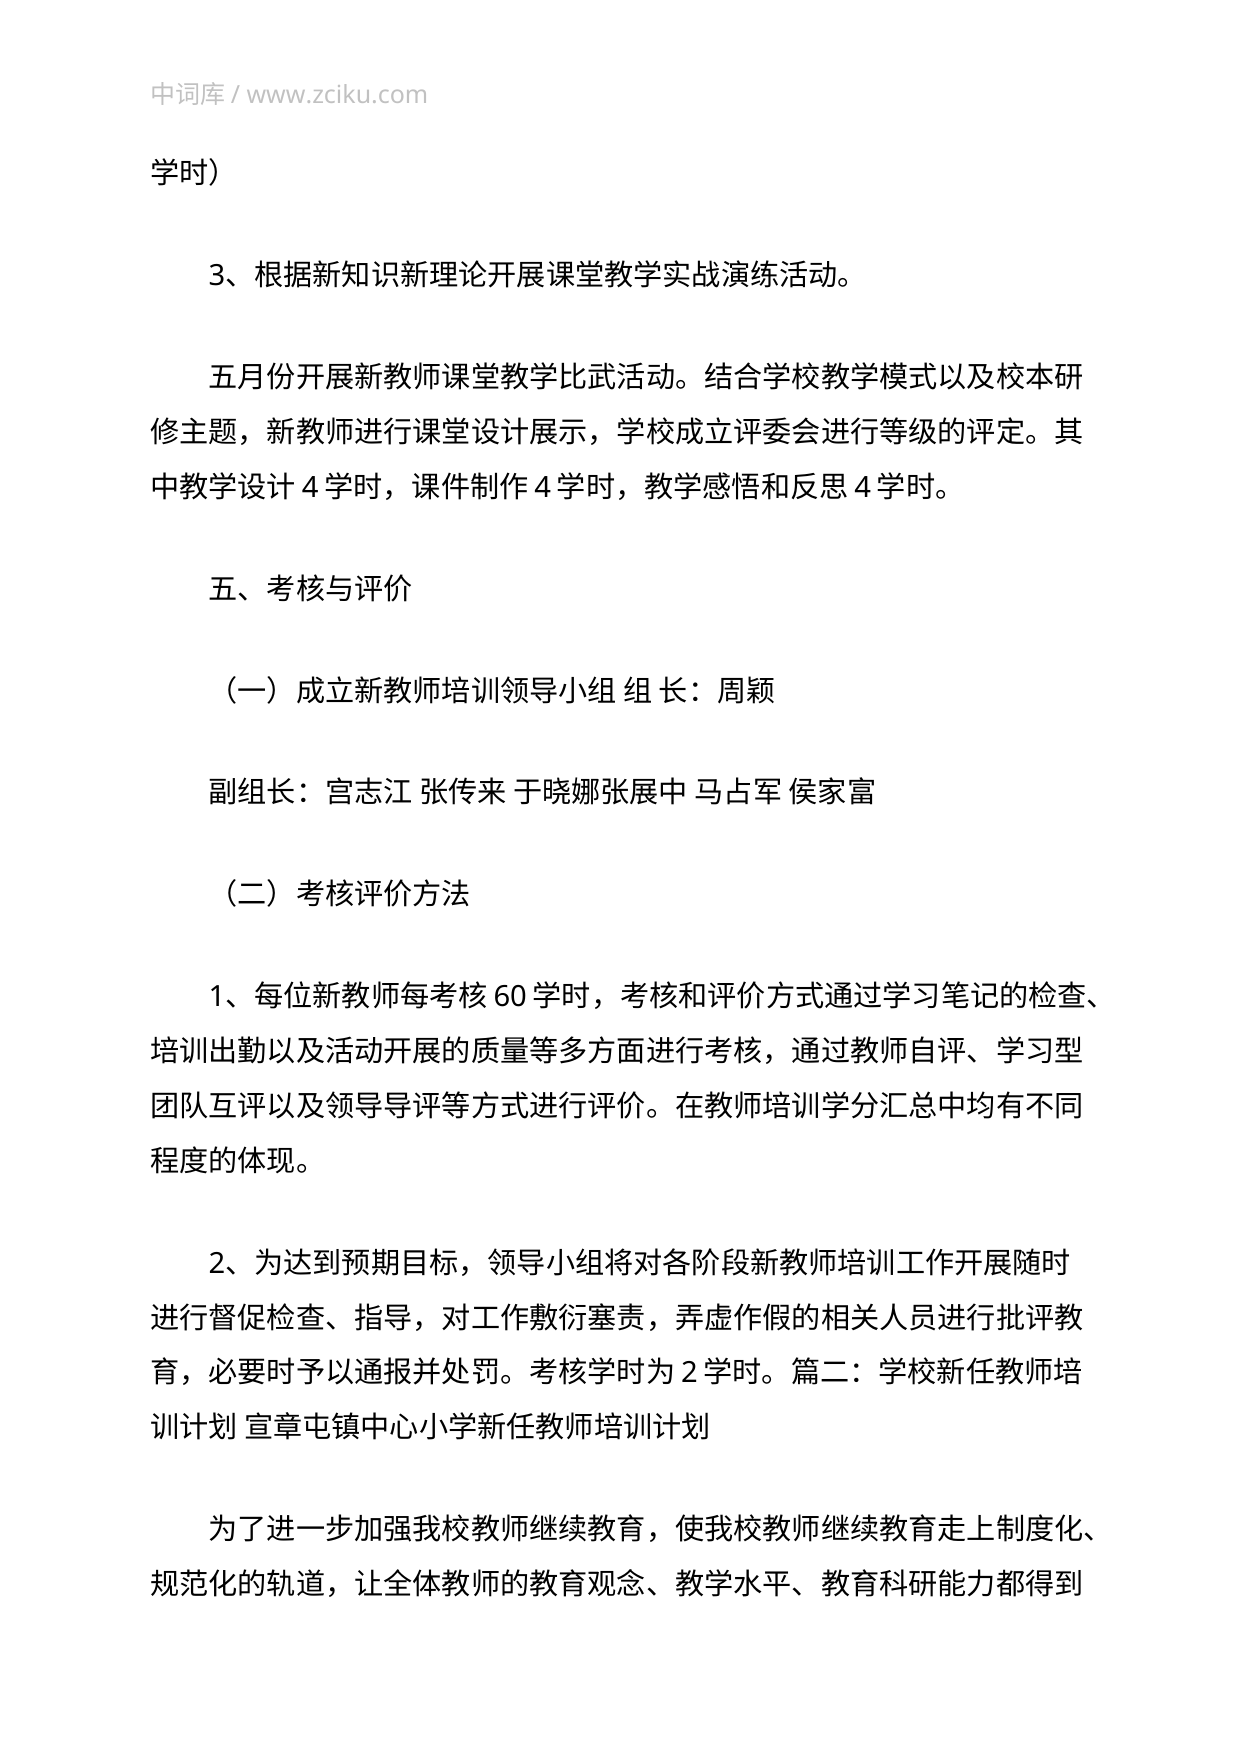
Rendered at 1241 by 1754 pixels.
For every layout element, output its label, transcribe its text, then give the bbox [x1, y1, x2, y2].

text 3、根据新知识新理论开展课堂教学实战演练活动。 [150, 252, 1090, 294]
text 五、考核与评价 [150, 566, 1090, 608]
text （二）考核评价方法 [150, 871, 1090, 913]
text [150, 150, 1090, 192]
text （一）成立新教师培训领导小组 组 长：周颖 [150, 667, 1090, 709]
text 2、为达到预期目标，领导小组将对各阶段新教师培训工作开展随时进行督促检查、指导，对工作敷衍塞责，弄虚作假的相关人员进行批评教育，必要时予以通报并处罚。考核学时为2学时。篇二：学校新任教师培训计划 宣章屯镇中心小学新任教师培训计划 [150, 1239, 1090, 1446]
text 副组长：宫志江 张传来 于晓娜张展中 马占军 侯家富 [150, 769, 1090, 811]
text 五月份开展新教师课堂教学比武活动。结合学校教学模式以及校本研修主题，新教师进行课堂设计展示，学校成立评委会进行等级的评定。其中教学设计4学时，课件制作4学时，教学感悟和反思4学时。 [150, 354, 1090, 506]
text 1、每位新教师每考核60学时，考核和评价方式通过学习笔记的检查、培训出勤以及活动开展的质量等多方面进行考核，通过教师自评、学习型团队互评以及领导导评等方式进行评价。在教师培训学分汇总中均有不同程度的体现。 [150, 973, 1090, 1180]
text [150, 1506, 1090, 1603]
